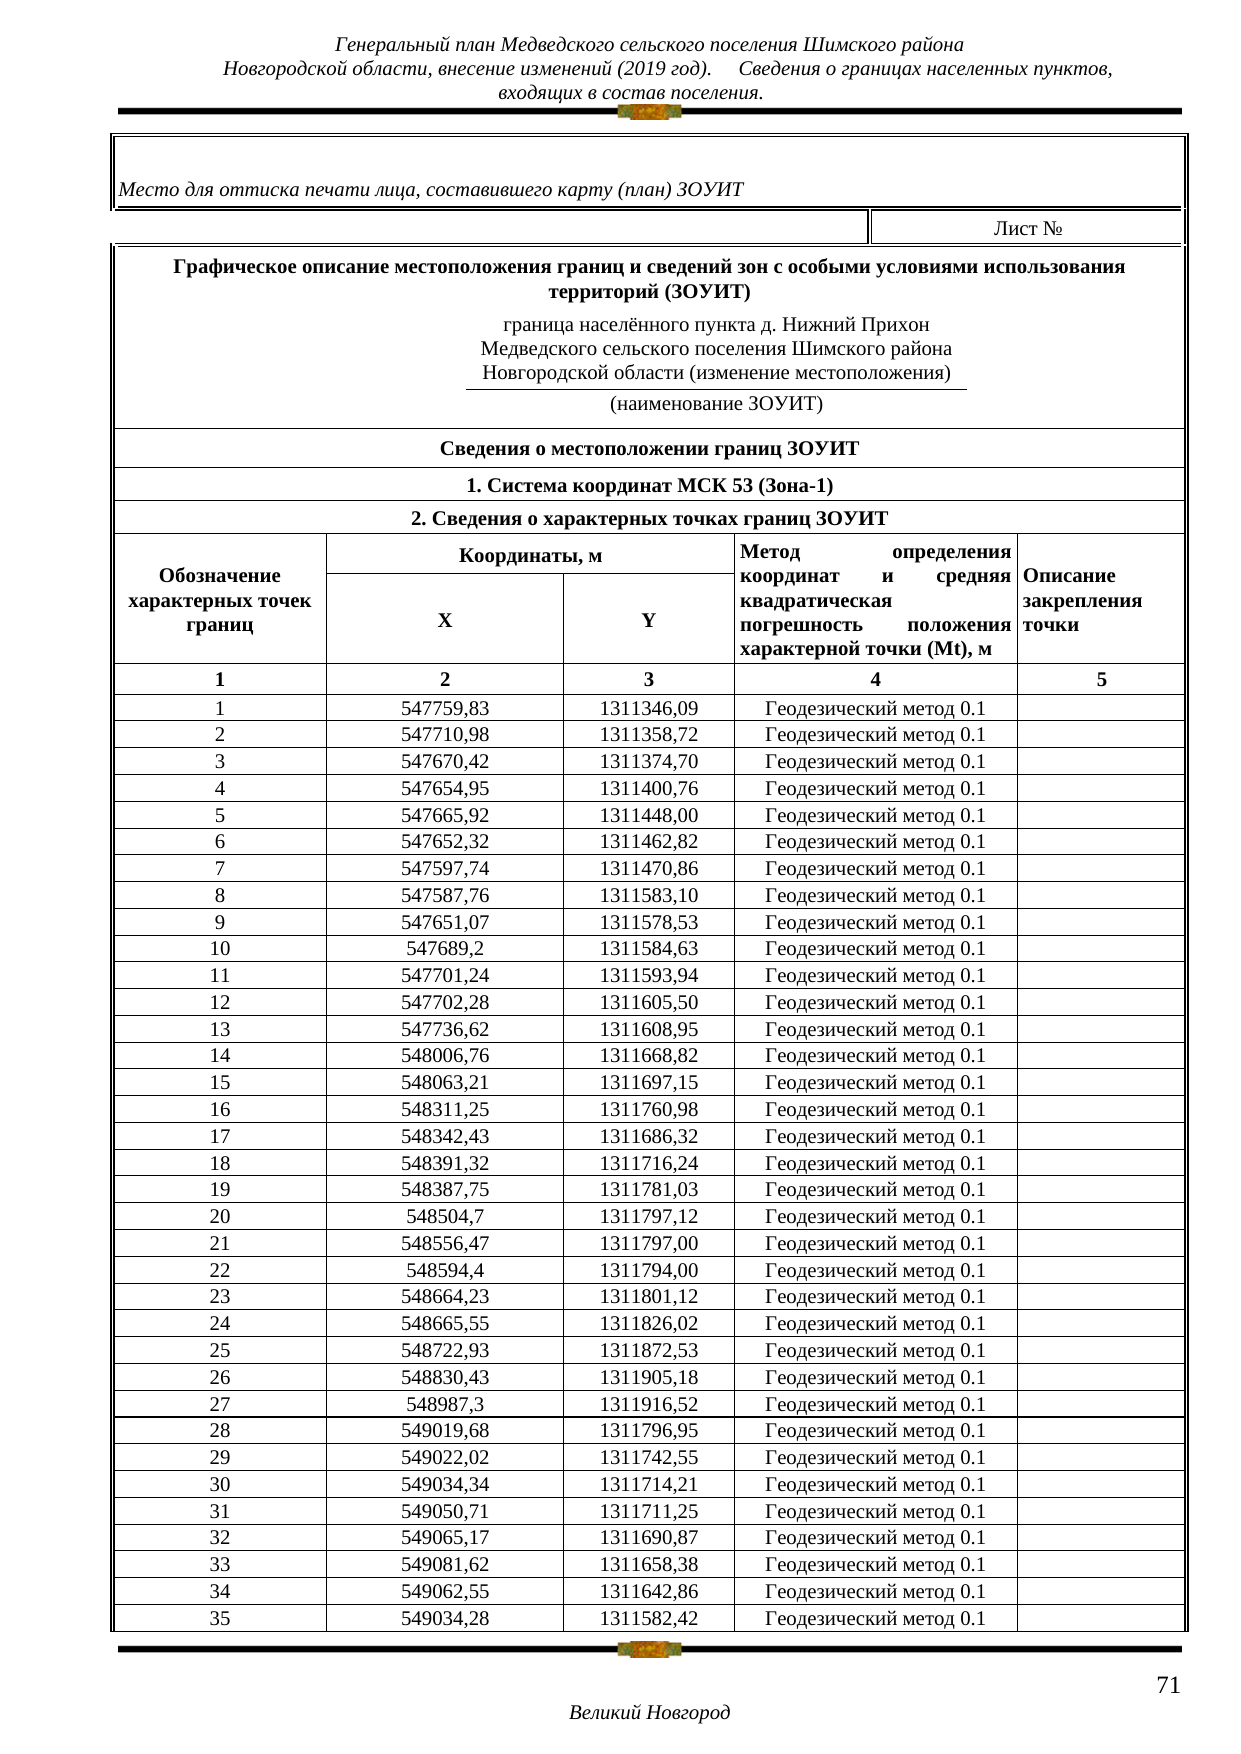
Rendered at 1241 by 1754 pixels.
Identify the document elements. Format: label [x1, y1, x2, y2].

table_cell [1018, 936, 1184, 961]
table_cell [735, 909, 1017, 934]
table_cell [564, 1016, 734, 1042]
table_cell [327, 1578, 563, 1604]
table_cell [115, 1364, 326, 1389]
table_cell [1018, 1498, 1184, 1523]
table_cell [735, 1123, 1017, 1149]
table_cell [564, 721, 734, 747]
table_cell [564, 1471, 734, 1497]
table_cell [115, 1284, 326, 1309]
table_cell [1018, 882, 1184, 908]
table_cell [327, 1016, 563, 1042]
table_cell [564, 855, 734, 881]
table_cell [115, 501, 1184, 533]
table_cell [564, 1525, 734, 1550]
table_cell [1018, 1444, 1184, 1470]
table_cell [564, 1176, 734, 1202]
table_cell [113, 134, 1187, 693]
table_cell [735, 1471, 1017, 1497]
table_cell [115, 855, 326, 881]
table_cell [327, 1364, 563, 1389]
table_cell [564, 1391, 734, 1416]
picture [118, 103, 1182, 120]
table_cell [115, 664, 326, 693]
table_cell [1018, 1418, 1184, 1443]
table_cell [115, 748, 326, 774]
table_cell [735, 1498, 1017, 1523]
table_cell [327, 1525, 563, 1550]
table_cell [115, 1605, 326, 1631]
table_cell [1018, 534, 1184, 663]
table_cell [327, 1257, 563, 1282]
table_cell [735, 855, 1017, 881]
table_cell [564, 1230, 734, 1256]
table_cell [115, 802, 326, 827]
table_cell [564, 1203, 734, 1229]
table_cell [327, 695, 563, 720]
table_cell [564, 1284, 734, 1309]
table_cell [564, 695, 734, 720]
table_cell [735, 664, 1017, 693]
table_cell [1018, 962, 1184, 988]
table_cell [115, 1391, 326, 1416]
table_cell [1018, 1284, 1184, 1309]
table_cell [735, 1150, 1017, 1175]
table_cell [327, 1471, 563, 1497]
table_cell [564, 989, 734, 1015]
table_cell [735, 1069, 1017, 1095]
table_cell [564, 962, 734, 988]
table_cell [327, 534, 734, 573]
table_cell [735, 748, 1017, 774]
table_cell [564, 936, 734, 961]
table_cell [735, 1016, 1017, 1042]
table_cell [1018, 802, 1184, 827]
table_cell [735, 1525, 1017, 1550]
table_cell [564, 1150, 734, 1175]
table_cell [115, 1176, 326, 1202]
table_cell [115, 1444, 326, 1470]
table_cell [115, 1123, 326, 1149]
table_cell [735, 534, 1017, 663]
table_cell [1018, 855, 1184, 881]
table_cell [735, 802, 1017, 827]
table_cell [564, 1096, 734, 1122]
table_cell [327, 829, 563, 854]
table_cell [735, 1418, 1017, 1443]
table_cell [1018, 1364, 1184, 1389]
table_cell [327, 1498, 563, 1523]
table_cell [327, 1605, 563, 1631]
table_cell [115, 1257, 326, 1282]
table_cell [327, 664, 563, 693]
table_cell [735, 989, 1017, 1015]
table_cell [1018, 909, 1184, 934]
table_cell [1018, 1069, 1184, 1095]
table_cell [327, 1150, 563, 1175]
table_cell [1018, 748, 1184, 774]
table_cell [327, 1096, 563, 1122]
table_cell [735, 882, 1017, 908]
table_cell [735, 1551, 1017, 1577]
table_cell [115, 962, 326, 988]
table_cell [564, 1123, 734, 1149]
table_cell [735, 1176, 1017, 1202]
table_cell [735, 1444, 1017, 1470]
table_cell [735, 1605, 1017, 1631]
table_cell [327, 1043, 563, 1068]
picture [118, 1641, 1182, 1658]
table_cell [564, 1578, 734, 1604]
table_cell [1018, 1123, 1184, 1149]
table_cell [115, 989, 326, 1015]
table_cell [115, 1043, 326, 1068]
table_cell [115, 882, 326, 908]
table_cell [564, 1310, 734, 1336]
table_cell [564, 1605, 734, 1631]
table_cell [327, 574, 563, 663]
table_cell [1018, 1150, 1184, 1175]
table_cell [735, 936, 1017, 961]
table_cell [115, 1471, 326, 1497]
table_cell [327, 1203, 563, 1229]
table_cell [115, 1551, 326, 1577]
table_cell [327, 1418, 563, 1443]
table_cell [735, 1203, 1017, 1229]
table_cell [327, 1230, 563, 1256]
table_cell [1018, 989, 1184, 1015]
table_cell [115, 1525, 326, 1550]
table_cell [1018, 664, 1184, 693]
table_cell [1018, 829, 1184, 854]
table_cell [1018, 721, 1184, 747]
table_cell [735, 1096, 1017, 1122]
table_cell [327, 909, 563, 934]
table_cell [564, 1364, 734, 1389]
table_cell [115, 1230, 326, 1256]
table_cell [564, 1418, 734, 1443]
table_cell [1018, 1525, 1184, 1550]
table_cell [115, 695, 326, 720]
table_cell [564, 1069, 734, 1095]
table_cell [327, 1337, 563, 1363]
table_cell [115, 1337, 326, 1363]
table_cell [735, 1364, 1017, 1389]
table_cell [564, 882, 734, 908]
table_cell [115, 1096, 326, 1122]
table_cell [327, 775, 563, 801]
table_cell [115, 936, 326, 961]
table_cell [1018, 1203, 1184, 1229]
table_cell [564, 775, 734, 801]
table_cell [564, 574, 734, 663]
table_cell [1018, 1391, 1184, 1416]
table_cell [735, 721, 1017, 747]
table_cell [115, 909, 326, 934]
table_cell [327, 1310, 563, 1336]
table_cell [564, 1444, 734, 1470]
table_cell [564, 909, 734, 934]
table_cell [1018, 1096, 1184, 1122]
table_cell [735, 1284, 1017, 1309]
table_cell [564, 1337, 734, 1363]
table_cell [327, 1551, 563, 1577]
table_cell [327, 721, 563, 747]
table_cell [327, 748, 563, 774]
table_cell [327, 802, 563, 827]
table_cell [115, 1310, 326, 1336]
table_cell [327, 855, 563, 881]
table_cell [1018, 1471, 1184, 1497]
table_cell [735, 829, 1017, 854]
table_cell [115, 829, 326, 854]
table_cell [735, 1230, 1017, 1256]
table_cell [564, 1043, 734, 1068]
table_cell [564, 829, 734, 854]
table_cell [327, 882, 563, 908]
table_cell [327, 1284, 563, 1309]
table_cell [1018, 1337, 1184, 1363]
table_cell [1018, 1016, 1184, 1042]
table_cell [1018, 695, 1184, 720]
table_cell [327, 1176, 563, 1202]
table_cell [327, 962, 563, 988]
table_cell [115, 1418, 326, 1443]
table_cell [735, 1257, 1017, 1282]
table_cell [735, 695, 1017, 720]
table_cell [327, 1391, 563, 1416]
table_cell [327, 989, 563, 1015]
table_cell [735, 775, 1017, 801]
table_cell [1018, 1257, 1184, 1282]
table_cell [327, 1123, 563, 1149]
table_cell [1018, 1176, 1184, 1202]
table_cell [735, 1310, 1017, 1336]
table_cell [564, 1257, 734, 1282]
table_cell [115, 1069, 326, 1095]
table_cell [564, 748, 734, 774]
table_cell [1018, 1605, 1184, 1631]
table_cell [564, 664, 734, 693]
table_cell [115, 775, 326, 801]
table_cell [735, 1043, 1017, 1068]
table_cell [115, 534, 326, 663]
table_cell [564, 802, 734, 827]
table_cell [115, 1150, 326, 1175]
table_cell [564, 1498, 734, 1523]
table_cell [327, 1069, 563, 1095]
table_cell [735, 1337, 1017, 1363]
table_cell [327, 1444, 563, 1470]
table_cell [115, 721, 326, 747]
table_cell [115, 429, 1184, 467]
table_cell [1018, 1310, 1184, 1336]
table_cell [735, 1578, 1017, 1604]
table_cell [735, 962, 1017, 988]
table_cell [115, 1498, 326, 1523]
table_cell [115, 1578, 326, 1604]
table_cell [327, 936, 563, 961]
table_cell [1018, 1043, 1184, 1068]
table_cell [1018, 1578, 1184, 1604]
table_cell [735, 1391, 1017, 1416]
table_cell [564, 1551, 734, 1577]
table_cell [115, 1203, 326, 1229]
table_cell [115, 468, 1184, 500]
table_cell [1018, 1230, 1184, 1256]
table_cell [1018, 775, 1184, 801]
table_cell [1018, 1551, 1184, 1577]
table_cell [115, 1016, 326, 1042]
